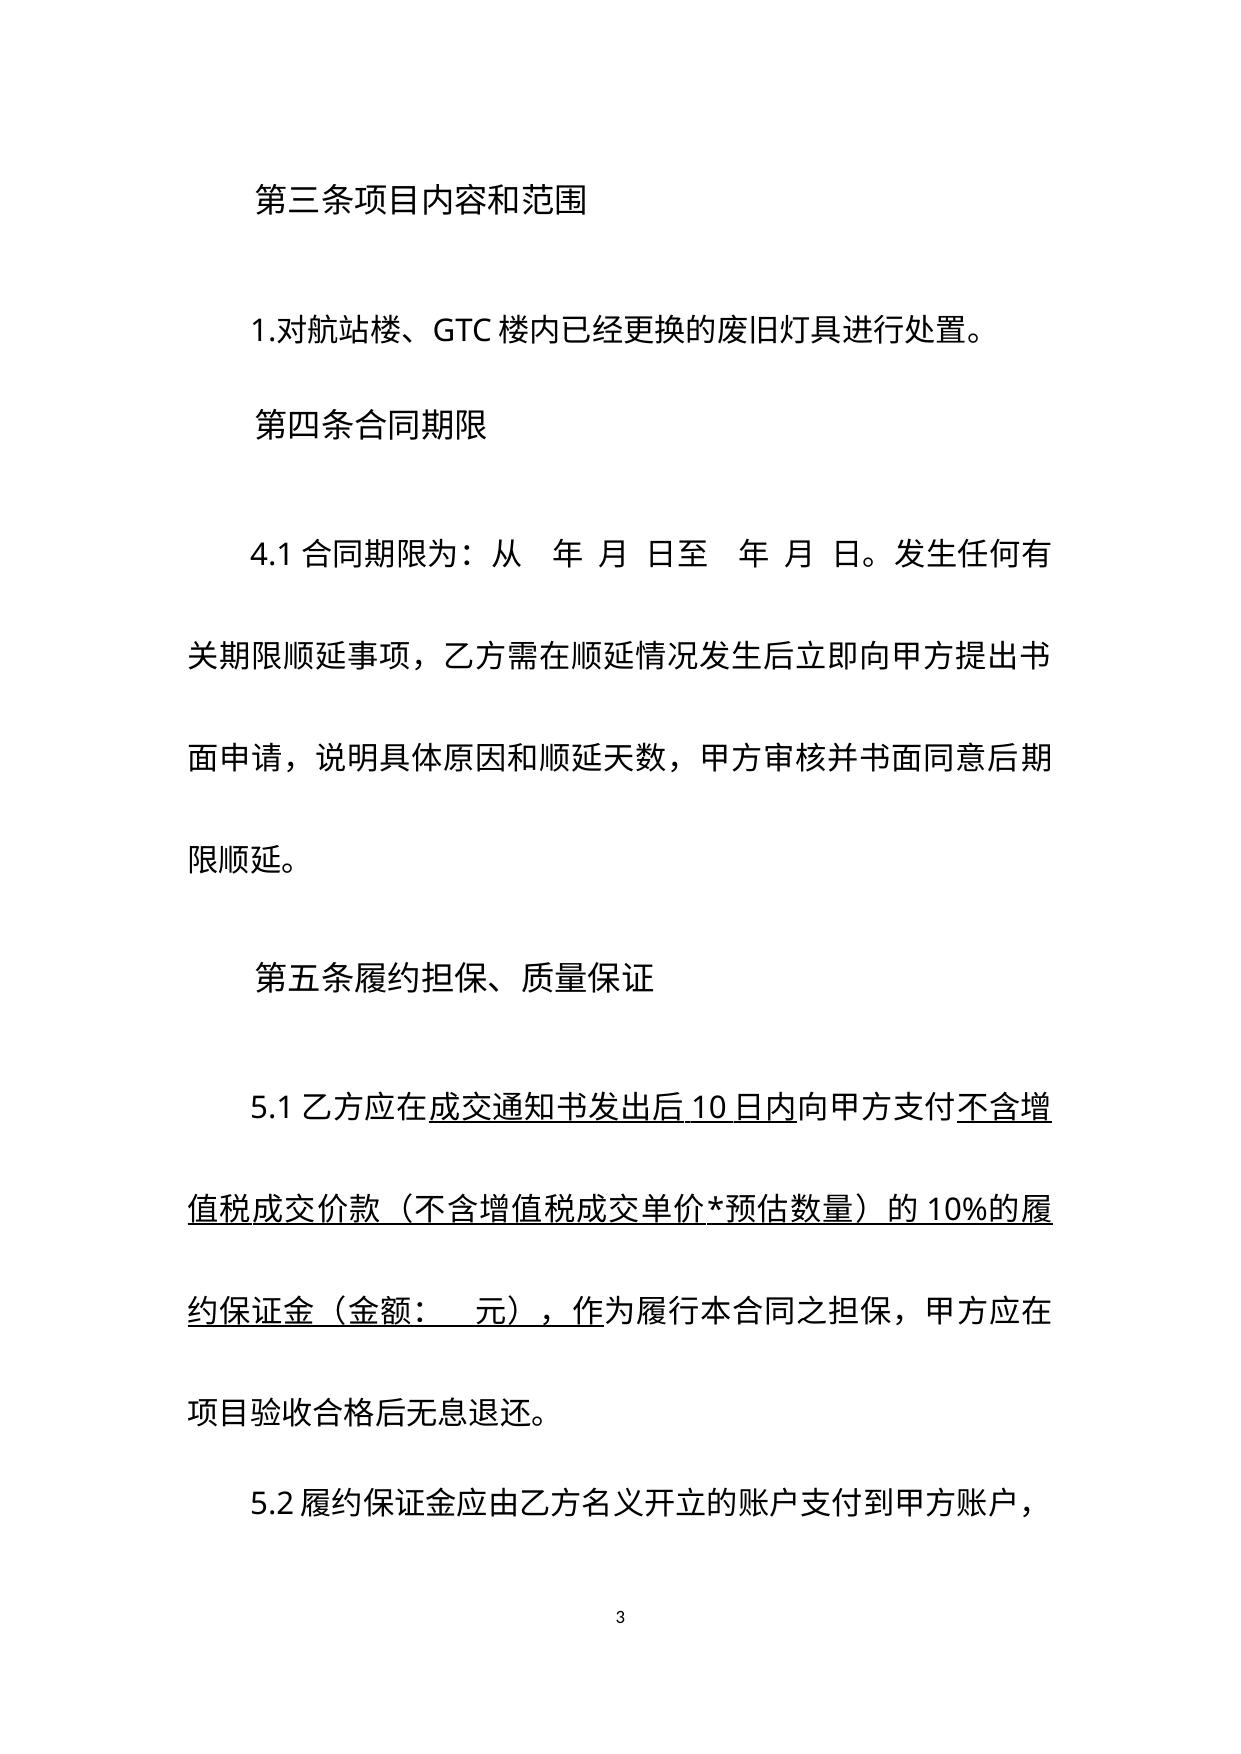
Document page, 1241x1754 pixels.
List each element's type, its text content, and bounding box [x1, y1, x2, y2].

subtitle 第四条合同期限 [187, 388, 1053, 456]
text 5.1乙方应在成交通知书发出后10日内向甲方支付不含增值税成交价款（不含增值税成交单价*预估数量）的10%的履约保证金（金额： 元），作为履行本合同之担保，甲方应在项目验收合格后无息退还。 [187, 1071, 1053, 1223]
text 5.1乙方应在成交通知书发出后10日内向甲方支付不含增值税成交价款（不含增值税成交单价*预估数量）的10%的履约保证金（金额： 元），作为履行本合同之担保，甲方应在项目验收合格后无息退还。 [187, 1224, 1053, 1445]
text 1.对航站楼、GTC楼内已经更换的废旧灯具进行处置。 [187, 293, 1053, 361]
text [187, 1467, 1053, 1535]
subtitle 第五条履约担保、质量保证 [187, 941, 1053, 1009]
subtitle 第三条项目内容和范围 [187, 164, 1053, 232]
text 4.1合同期限为：从 年 月 日至 年 月 日。发生任何有关期限顺延事项，乙方需在顺延情况发生后立即向甲方提出书面申请，说明具体原因和顺延天数，甲方审核并书面同意后期限顺延。 [187, 518, 1053, 892]
